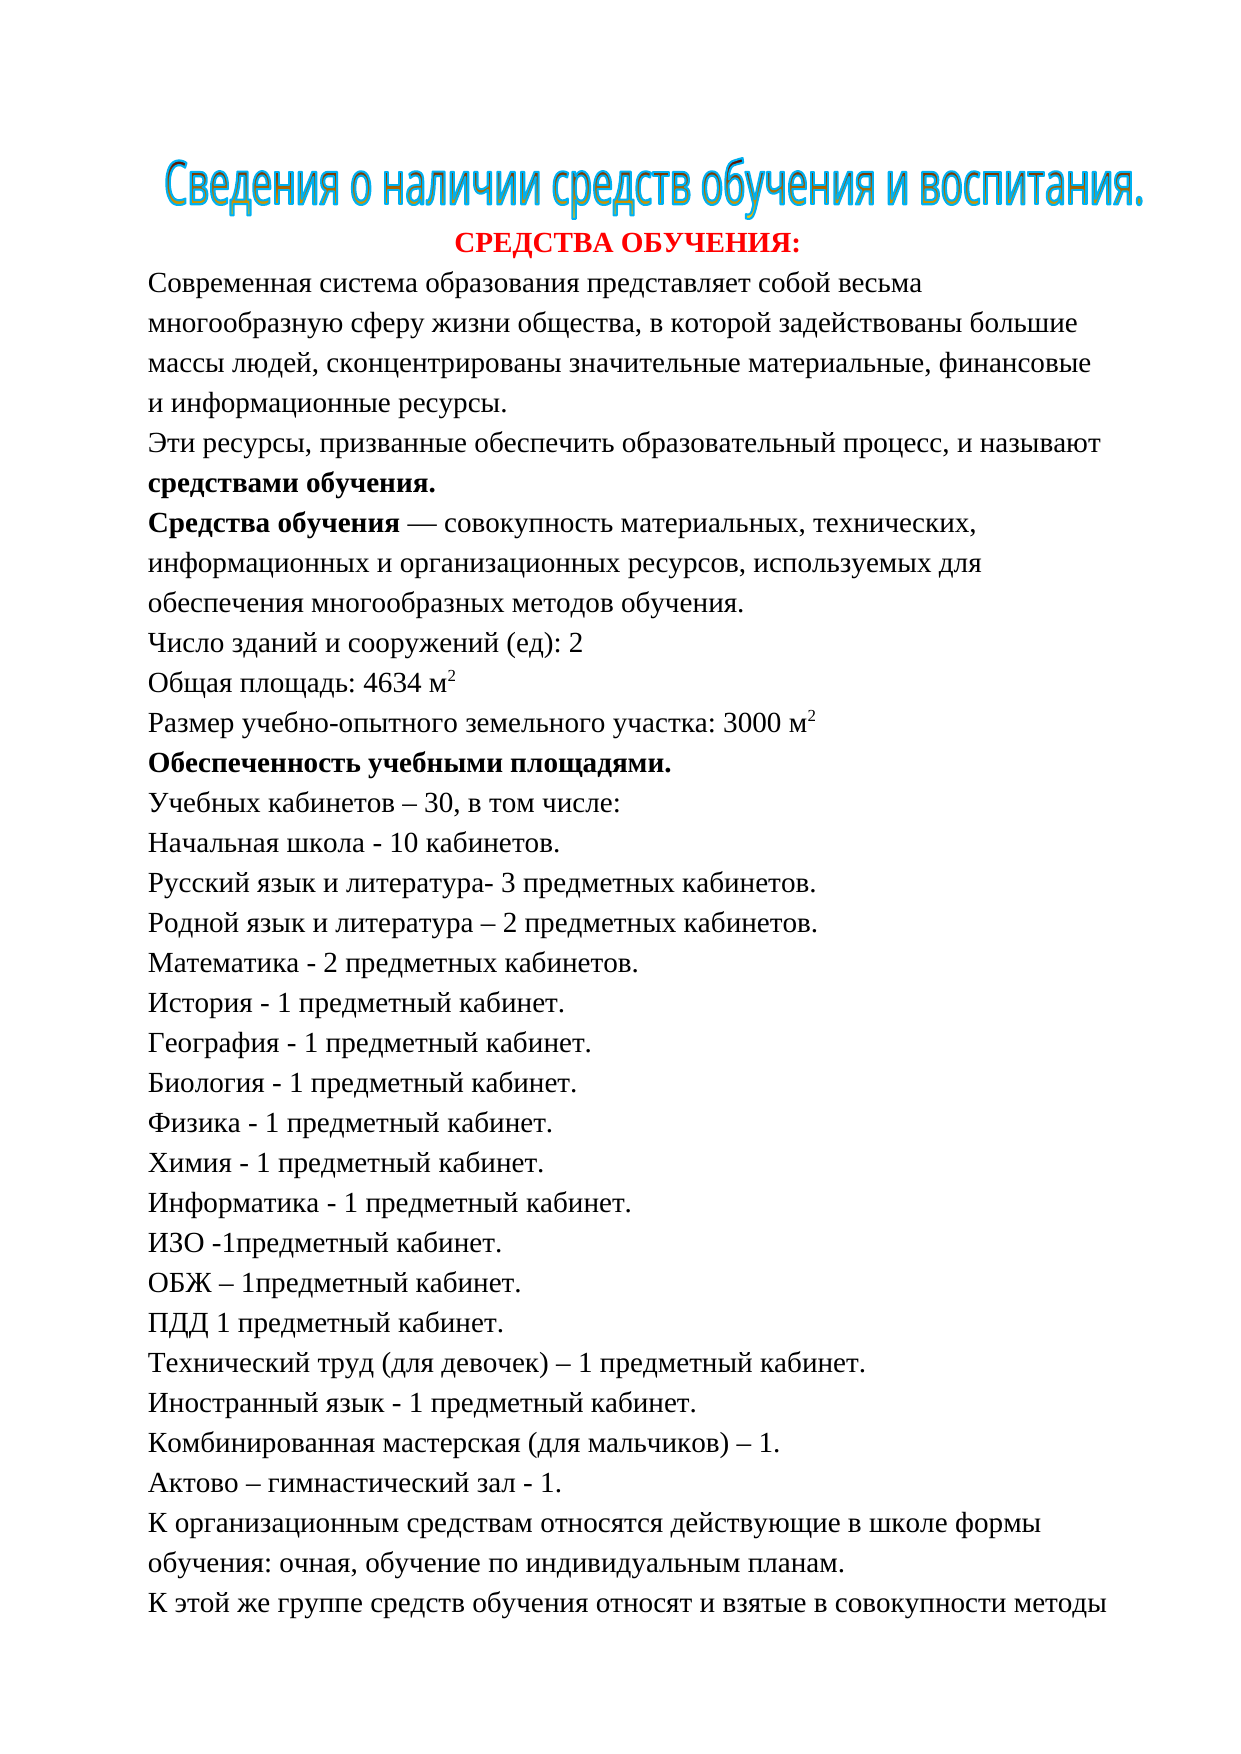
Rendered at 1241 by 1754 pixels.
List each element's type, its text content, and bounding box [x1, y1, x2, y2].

text Современная система образования представляет собой весьма многообразную сферу жизни общества, в которой задействованы большие массы людей, сконцентрированы значительные материальные, финансовые и информационные ресурсы. Эти ресурсы, призванные обеспечить образовательный процесс, и называют средствами обучения. Средства обучения — совокупность материальных, технических, информационных и организационных ресурсов, используемых для обеспечения многообразных методов обучения. Число зданий и сооружений (ед): 2 Общая площадь: 4634 м2 Размер учебно-опытного земельного участка: 3000 м2 Обеспеченность учебными площадями. Учебных кабинетов – 30, в том числе: Начальная школа - 10 кабинетов. Русский язык и литература- 3 предметных кабинетов. [148, 259, 1107, 899]
text ПДД 1 предметный кабинет. [148, 1299, 1107, 1339]
text СРЕДСТВА ОБУЧЕНИЯ: [148, 158, 1107, 259]
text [148, 1339, 1107, 1619]
text Родной язык и литература – 2 предметных кабинетов. Математика - 2 предметных кабинетов. История - 1 предметный кабинет. География - 1 предметный кабинет. Биология - 1 предметный кабинет. Физика - 1 предметный кабинет. Химия - 1 предметный кабинет. Информатика - 1 предметный кабинет. ИЗО -1предметный кабинет. ОБЖ – 1предметный кабинет. [148, 899, 1107, 1299]
